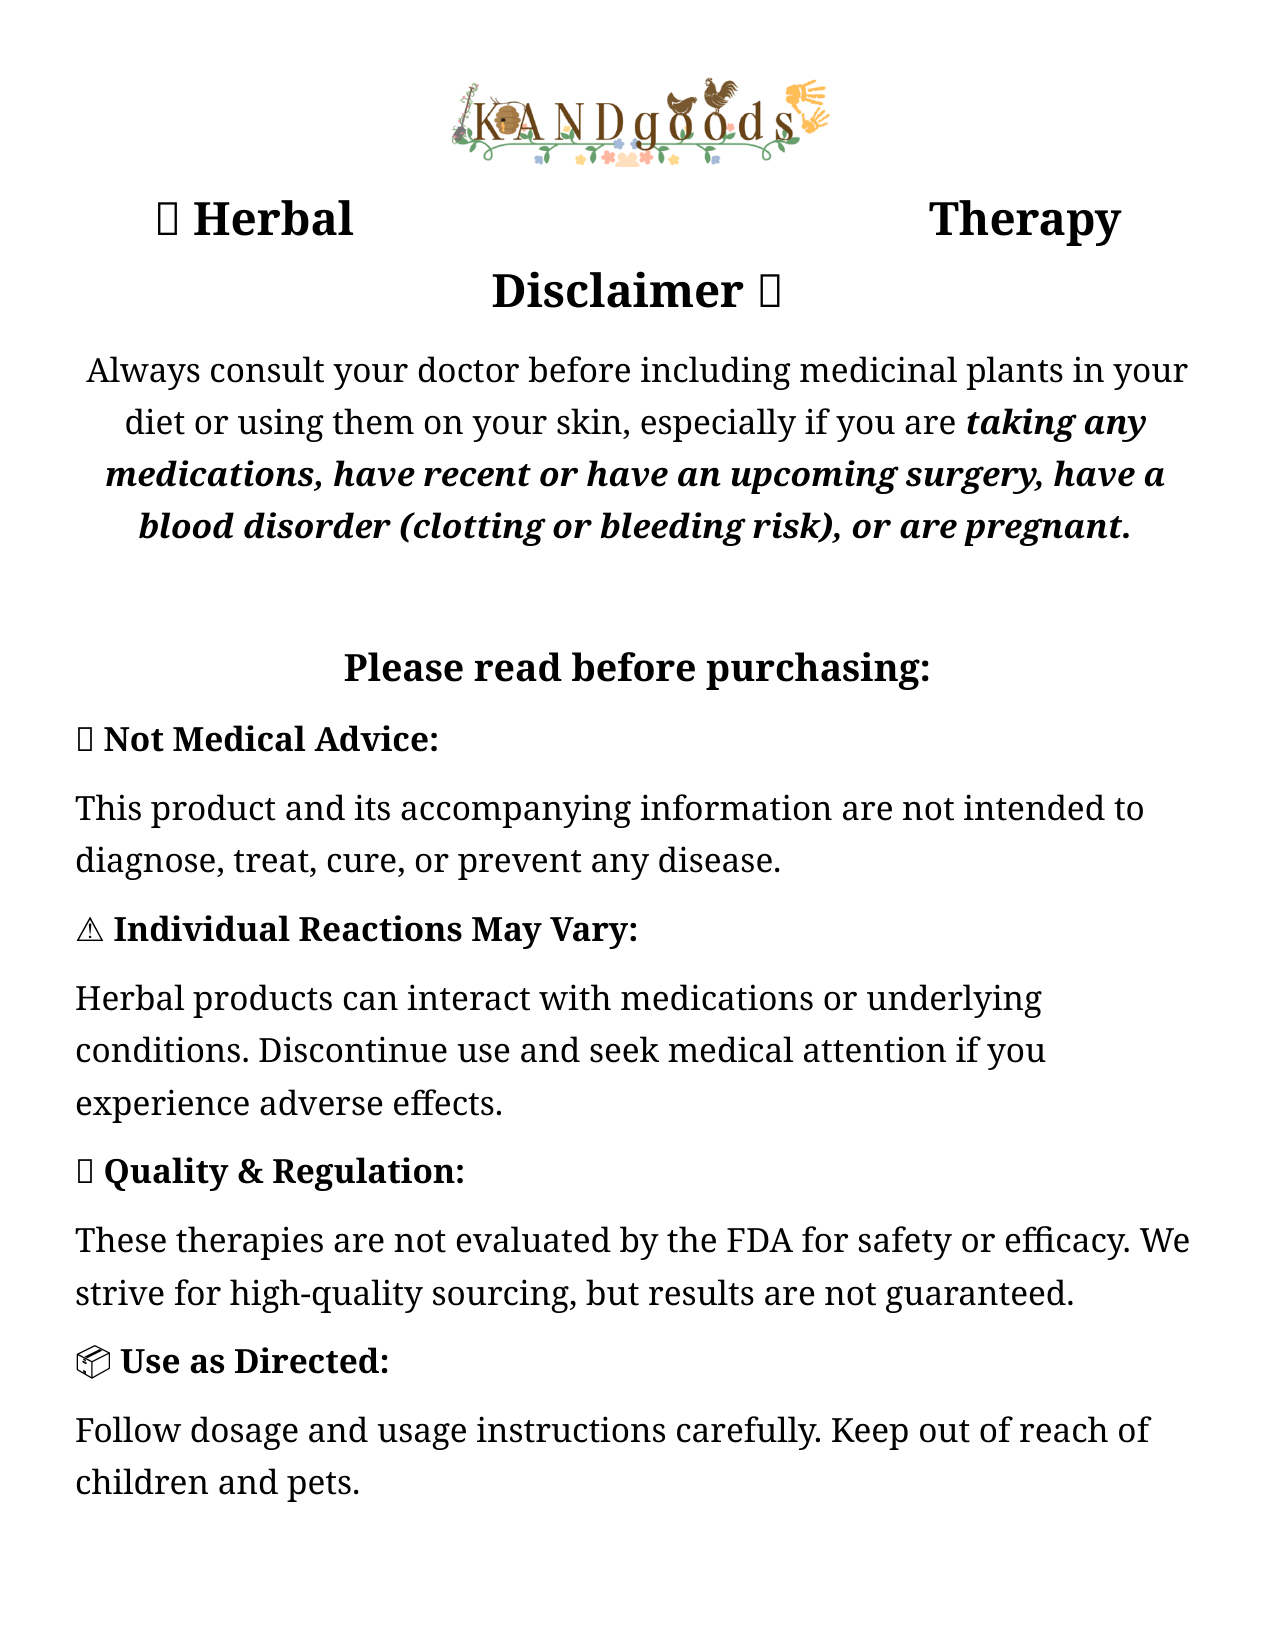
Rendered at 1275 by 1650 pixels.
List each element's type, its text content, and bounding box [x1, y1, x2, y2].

picture [450, 75, 831, 166]
text Follow dosage and usage instructions carefully. Keep out of reach of children and pets. [75, 1407, 1200, 1504]
text 🔔 Herbal Therapy Disclaimer 🔔 [75, 187, 1200, 321]
text This product and its accompanying information are not intended to diagnose, treat, cure, or prevent any disease. [75, 785, 1200, 883]
text 🌿 Not Medical Advice: [75, 716, 1200, 762]
text Always consult your doctor before including medicinal plants in your diet or using them on your skin, especially if you are taking any medications, have recent or have an upcoming surgery, have a blood disorder (clotting or bleeding risk), or are pregnant. [75, 347, 1200, 549]
text ⚠️ Individual Reactions May Vary: [75, 906, 1200, 952]
text Please read before purchasing: [75, 641, 1200, 692]
text 📦 Use as Directed: [75, 1338, 1200, 1383]
text 🧪 Quality & Regulation: [75, 1148, 1200, 1194]
text These therapies are not evaluated by the FDA for safety or efficacy. We strive for high-quality sourcing, but results are not guaranteed. [75, 1217, 1200, 1315]
text Herbal products can interact with medications or underlying conditions. Discontinue use and seek medical attention if you experience adverse effects. [75, 975, 1200, 1125]
